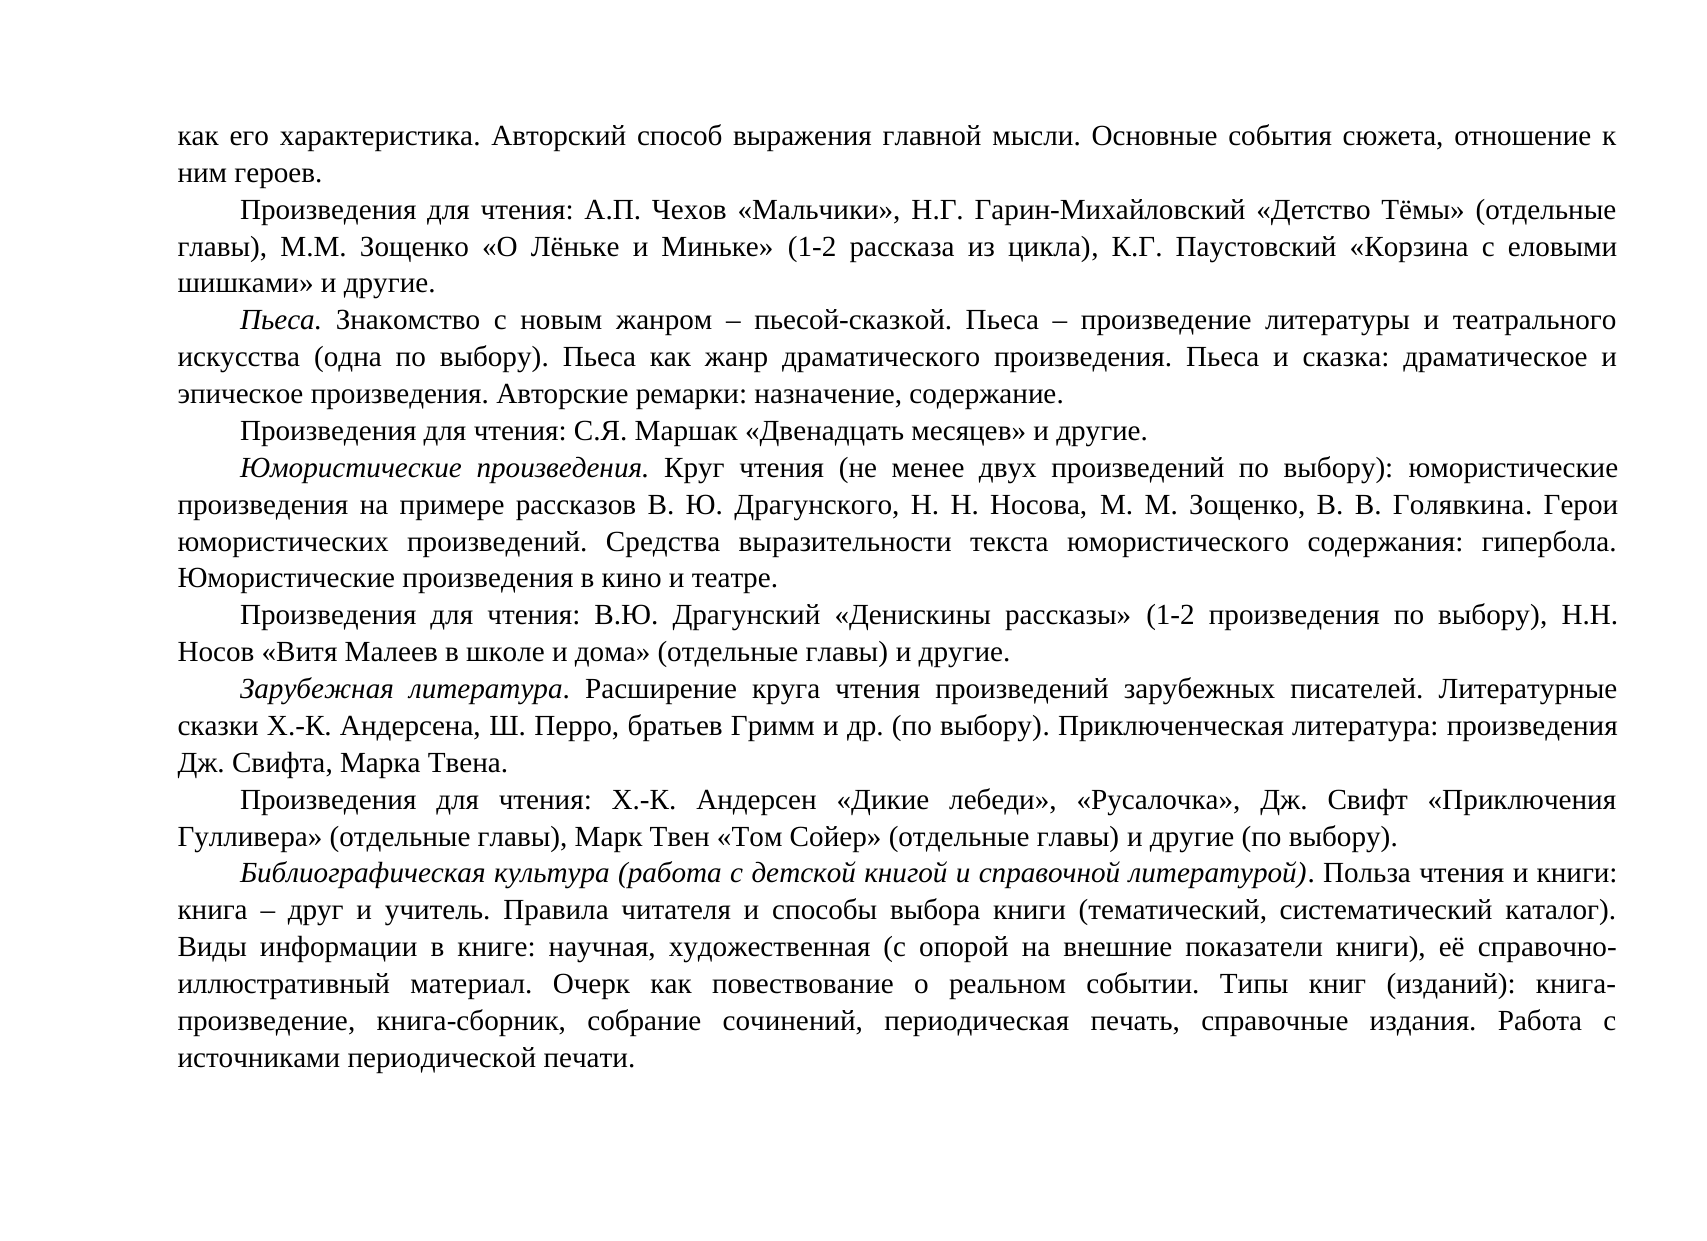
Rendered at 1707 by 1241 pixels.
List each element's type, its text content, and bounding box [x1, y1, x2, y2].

text Произведения для чтения: С.Я. Маршак «Двенадцать месяцев» и другие. [177, 413, 1618, 447]
text Произведения для чтения: В.Ю. Драгунский «Денискины рассказы» ‌(1-2 произведения по выбору)‌, Н.Н. Носов «Витя Малеев в школе и дома» (отдельные главы) ‌и другие‌. [177, 597, 1618, 668]
text Библиографическая культура (работа с детской книгой и справочной литературой). Польза чтения и книги: книга – друг и учитель. Правила читателя и способы выбора книги (тематический, систематический каталог). Виды информации в книге: научная, художественная (с опорой на внешние показатели книги), её справочно-иллюстративный материал. Очерк как повествование о реальном событии. Типы книг (изданий): книга-произведение, книга-сборник, собрание сочинений, периодическая печать, справочные издания. Работа с источниками периодической печати. [177, 856, 1618, 1073]
text Произведения для чтения: А.П. Чехов «Мальчики», Н.Г. Гарин-Михайловский «Детство Тёмы» (отдельные главы), М.М. Зощенко «О Лёньке и Миньке» ‌(1-2 рассказа из цикла)‌, К.Г. Паустовский «Корзина с еловыми шишками» и другие. [177, 192, 1618, 299]
text Произведения для чтения: Х.-К. Андерсен «Дикие лебеди», «Русалочка», Дж. Свифт «Приключения Гулливера» (отдельные главы), Марк Твен «Том Сойер» (отдельные главы) ‌и другие (по выбору)‌. [177, 782, 1618, 852]
text Пьеса. Знакомство с новым жанром – пьесой-сказкой. Пьеса – произведение литературы и театрального искусства ‌(одна по выбору)‌. Пьеса как жанр драматического произведения. Пьеса и сказка: драматическое и эпическое произведения. Авторские ремарки: назначение, содержание. [177, 302, 1618, 410]
text Зарубежная литература. Расширение круга чтения произведений зарубежных писателей. Литературные сказки Х.-К. Андерсена, ‌Ш. Перро, братьев Гримм и др. (по выбору)‌. Приключенческая литература: произведения Дж. Свифта, Марка Твена. [177, 671, 1618, 778]
text Юмористические произведения. Круг чтения ‌(не менее двух произведений по выбору):‌ юмористические произведения на примере рассказов В. Ю. Драгунского, Н. Н. Носова, ‌М. М. Зощенко, В. В. Голявкина‌. Герои юмористических произведений. Средства выразительности текста юмористического содержания: гипербола. Юмористические произведения в кино и театре. [177, 450, 1618, 594]
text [177, 118, 1618, 188]
